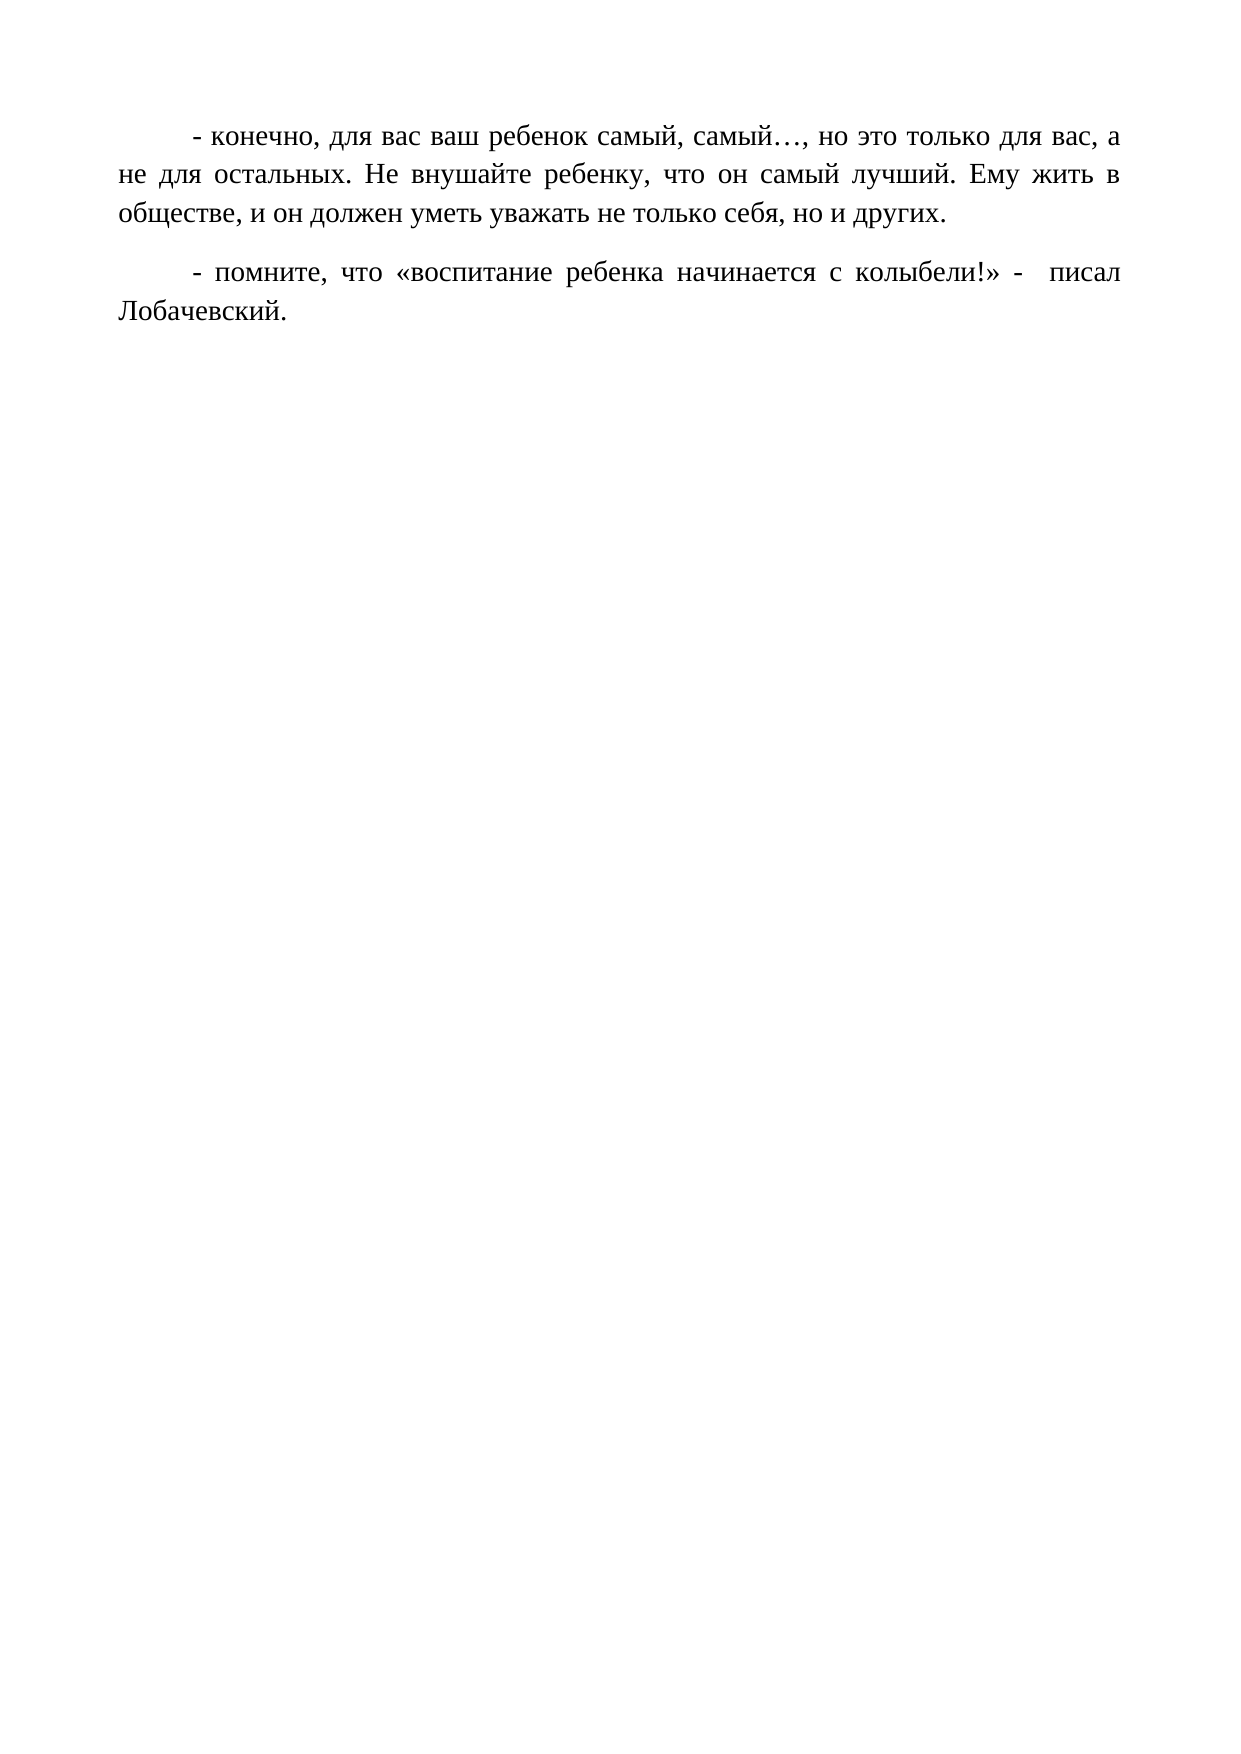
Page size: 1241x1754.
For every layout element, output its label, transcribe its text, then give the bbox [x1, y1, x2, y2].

text - конечно, для вас ваш ребенок самый, самый…, но это только для вас, а не для остальных. Не внушайте ребенку, что он самый лучший. Ему жить в обществе, и он должен уметь уважать не только себя, но и других. [118, 118, 1122, 229]
text - помните, что «воспитание ребенка начинается с колыбели!» - писал Лобачевский. [118, 254, 1122, 327]
